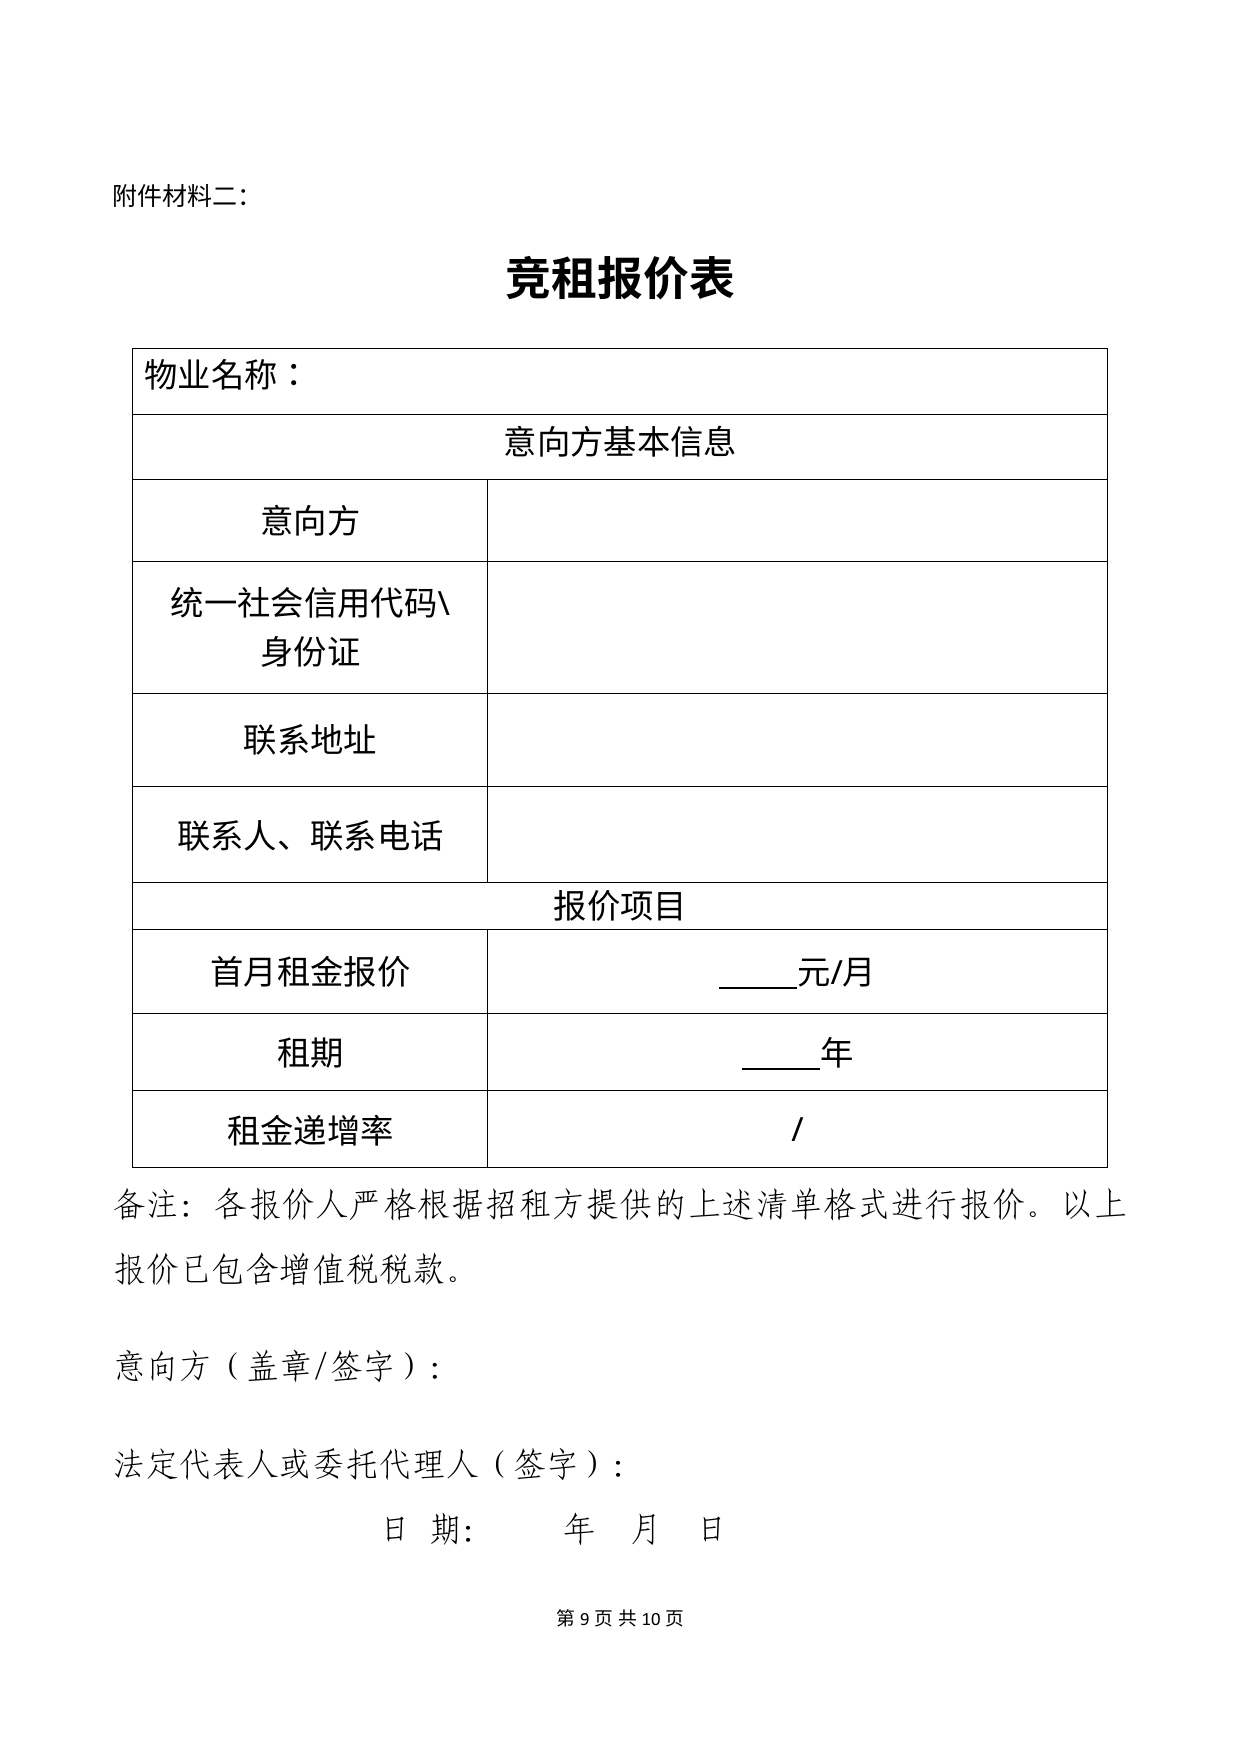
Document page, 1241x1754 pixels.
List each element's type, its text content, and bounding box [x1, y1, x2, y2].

table_cell 租金递增率 [133, 1091, 487, 1167]
text 法定代表人或委托代理人（签字）： [112, 1429, 1128, 1494]
table_cell 意向方 [133, 480, 487, 561]
text 附件材料二： [112, 162, 1128, 227]
text 竞租报价表 [112, 227, 1128, 324]
table_cell 租期 [133, 1014, 487, 1090]
table_cell 元/月 [488, 930, 1107, 1013]
table_cell [488, 562, 1107, 692]
table_cell / [488, 1091, 1107, 1167]
table_cell [488, 787, 1107, 882]
table_cell 报价项目 [133, 883, 1107, 928]
table_cell 统一社会信用代码\ 身份证 [133, 562, 487, 692]
table_cell 年 [488, 1014, 1107, 1090]
text 备注：各报价人严格根据招租方提供的上述清单格式进行报价。以上报价已包含增值税税款。 [112, 324, 1128, 1299]
table_header 物业名称： [133, 349, 1107, 414]
table_cell 意向方基本信息 [133, 415, 1107, 479]
table_cell [488, 694, 1107, 786]
table_cell 联系地址 [133, 694, 487, 786]
table_cell 首月租金报价 [133, 930, 487, 1013]
table_cell 联系人、联系电话 [133, 787, 487, 882]
text 日 期： 年 月 日 [112, 1494, 1128, 1559]
text 意向方（盖章/签字）： [112, 1332, 1128, 1397]
table_cell [488, 480, 1107, 561]
